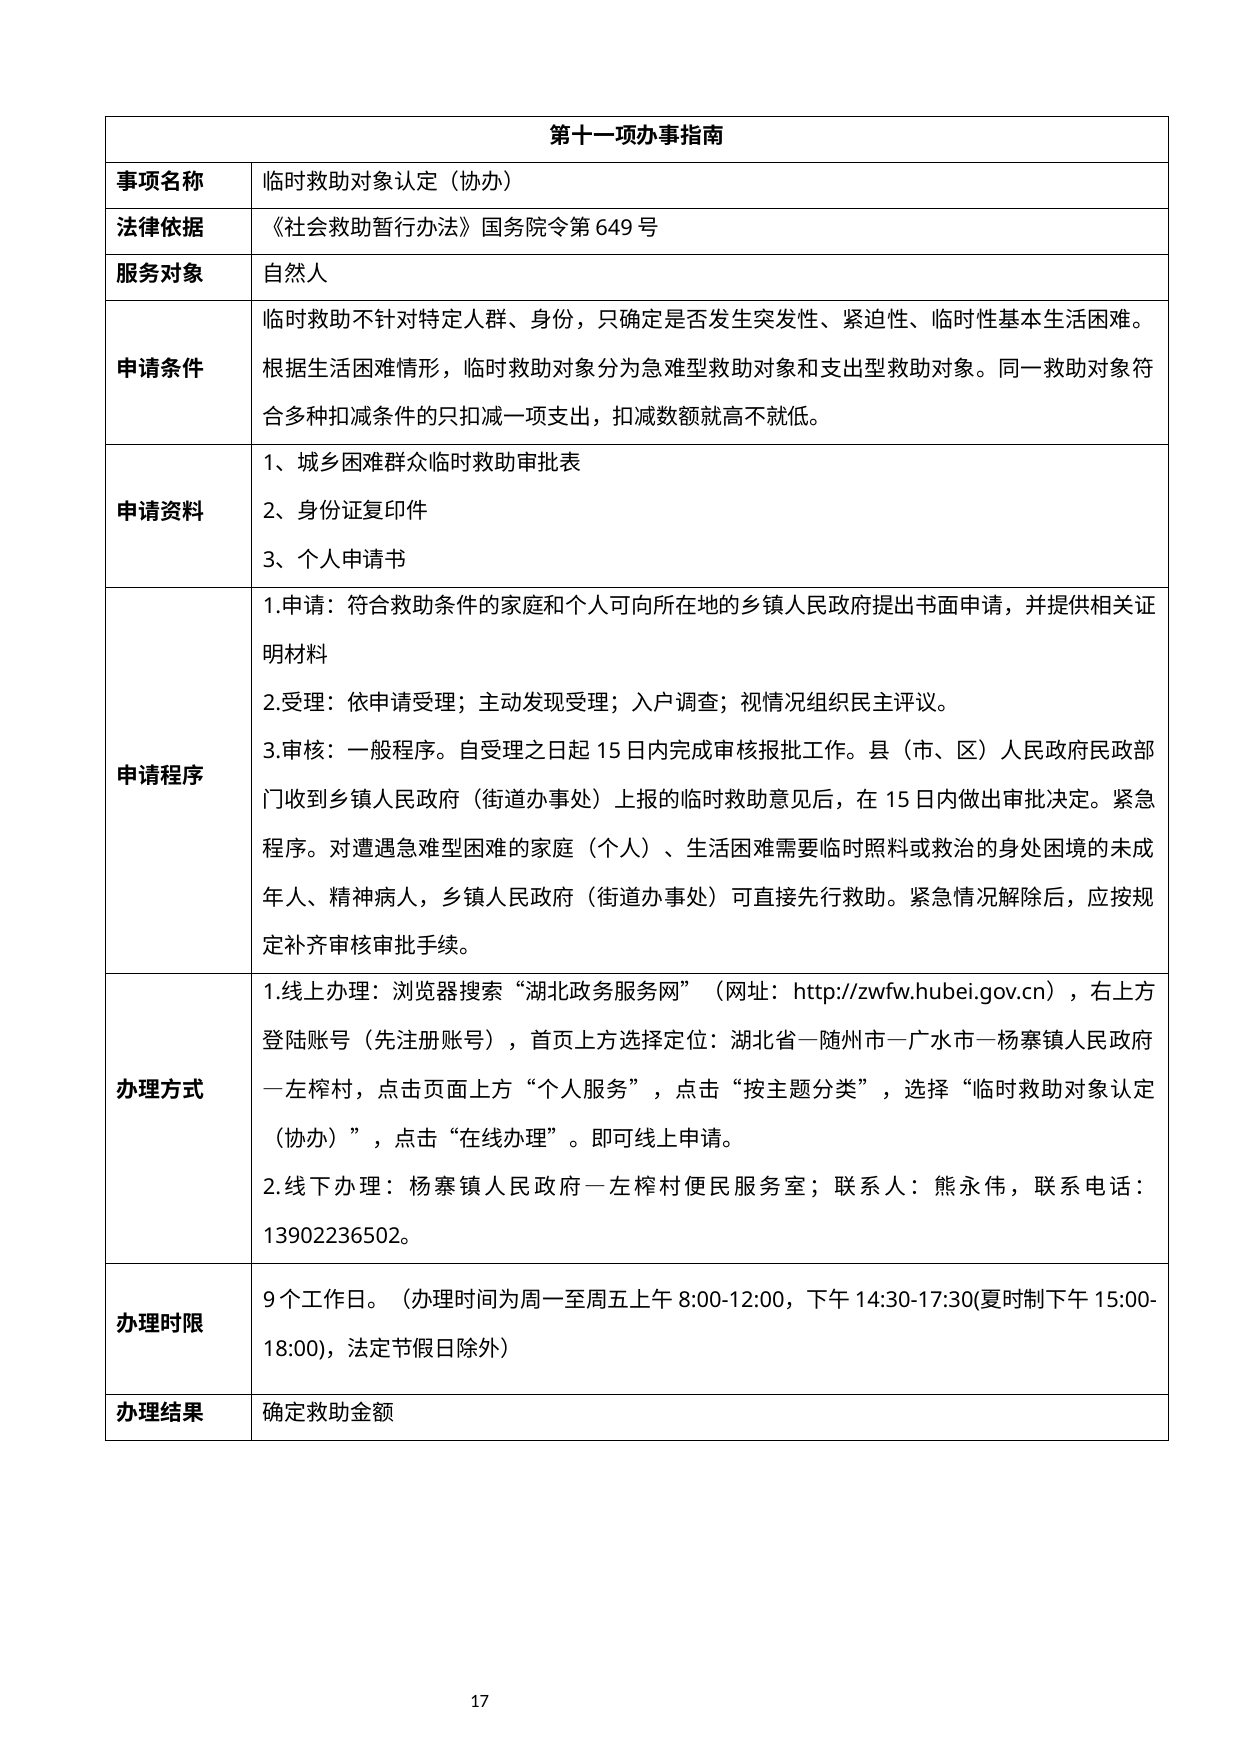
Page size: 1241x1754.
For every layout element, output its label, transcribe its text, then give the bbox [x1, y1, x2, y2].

table_cell 事项名称 [106, 163, 251, 208]
table_cell 自然人 [252, 255, 1168, 300]
table_cell 申请资料 [106, 445, 251, 587]
table_cell 办理时限 [106, 1264, 251, 1393]
table_cell 申请程序 [106, 588, 251, 973]
table_cell 办理结果 [106, 1395, 251, 1439]
table_cell 9个工作日。（办理时间为周一至周五上午8:00-12:00，下午14:30-17:30(夏时制下午15:00-18:00)，法定节假日除外） [252, 1264, 1168, 1393]
table_cell 法律依据 [106, 209, 251, 254]
table_cell 服务对象 [106, 255, 251, 300]
table_cell 申请条件 [106, 301, 251, 444]
table_header 第十一项办事指南 [106, 117, 1168, 162]
table_cell 《社会救助暂行办法》国务院令第649号 [252, 209, 1168, 254]
table_cell 确定救助金额 [252, 1395, 1168, 1439]
table_cell 临时救助不针对特定人群、身份，只确定是否发生突发性、紧迫性、临时性基本生活困难。根据生活困难情形，临时救助对象分为急难型救助对象和支出型救助对象。同一救助对象符合多种扣减条件的只扣减一项支出，扣减数额就高不就低。 [252, 301, 1168, 444]
table_cell 1.申请：符合救助条件的家庭和个人可向所在地的乡镇人民政府提出书面申请，并提供相关证明材料 2.受理：依申请受理；主动发现受理；入户调查；视情况组织民主评议。 3.审核：一般程序。自受理之日起15日内完成审核报批工作。县（市、区）人民政府民政部门收到乡镇人民政府（街道办事处）上报的临时救助意见后，在15日内做出审批决定。紧急程序。对遭遇急难型困难的家庭（个人）、生活困难需要临时照料或救治的身处困境的未成年人、精神病人，乡镇人民政府（街道办事处）可直接先行救助。紧急情况解除后，应按规定补齐审核审批手续。 [252, 588, 1168, 973]
table_cell 1、城乡困难群众临时救助审批表 2、身份证复印件 3、个人申请书 [252, 445, 1168, 587]
table_cell 1.线上办理：浏览器搜索“湖北政务服务网”（网址：http://zwfw.hubei.gov.cn），右上方登陆账号（先注册账号），首页上方选择定位：湖北省—随州市—广水市—杨寨镇人民政府—左榨村，点击页面上方“个人服务”，点击“按主题分类”，选择“临时救助对象认定（协办）”，点击“在线办理”。即可线上申请。 2.线下办理：杨寨镇人民政府—左榨村便民服务室；联系人：熊永伟，联系电话：13902236502。 [252, 974, 1168, 1262]
table_cell 临时救助对象认定（协办） [252, 163, 1168, 208]
table_cell 办理方式 [106, 974, 251, 1262]
